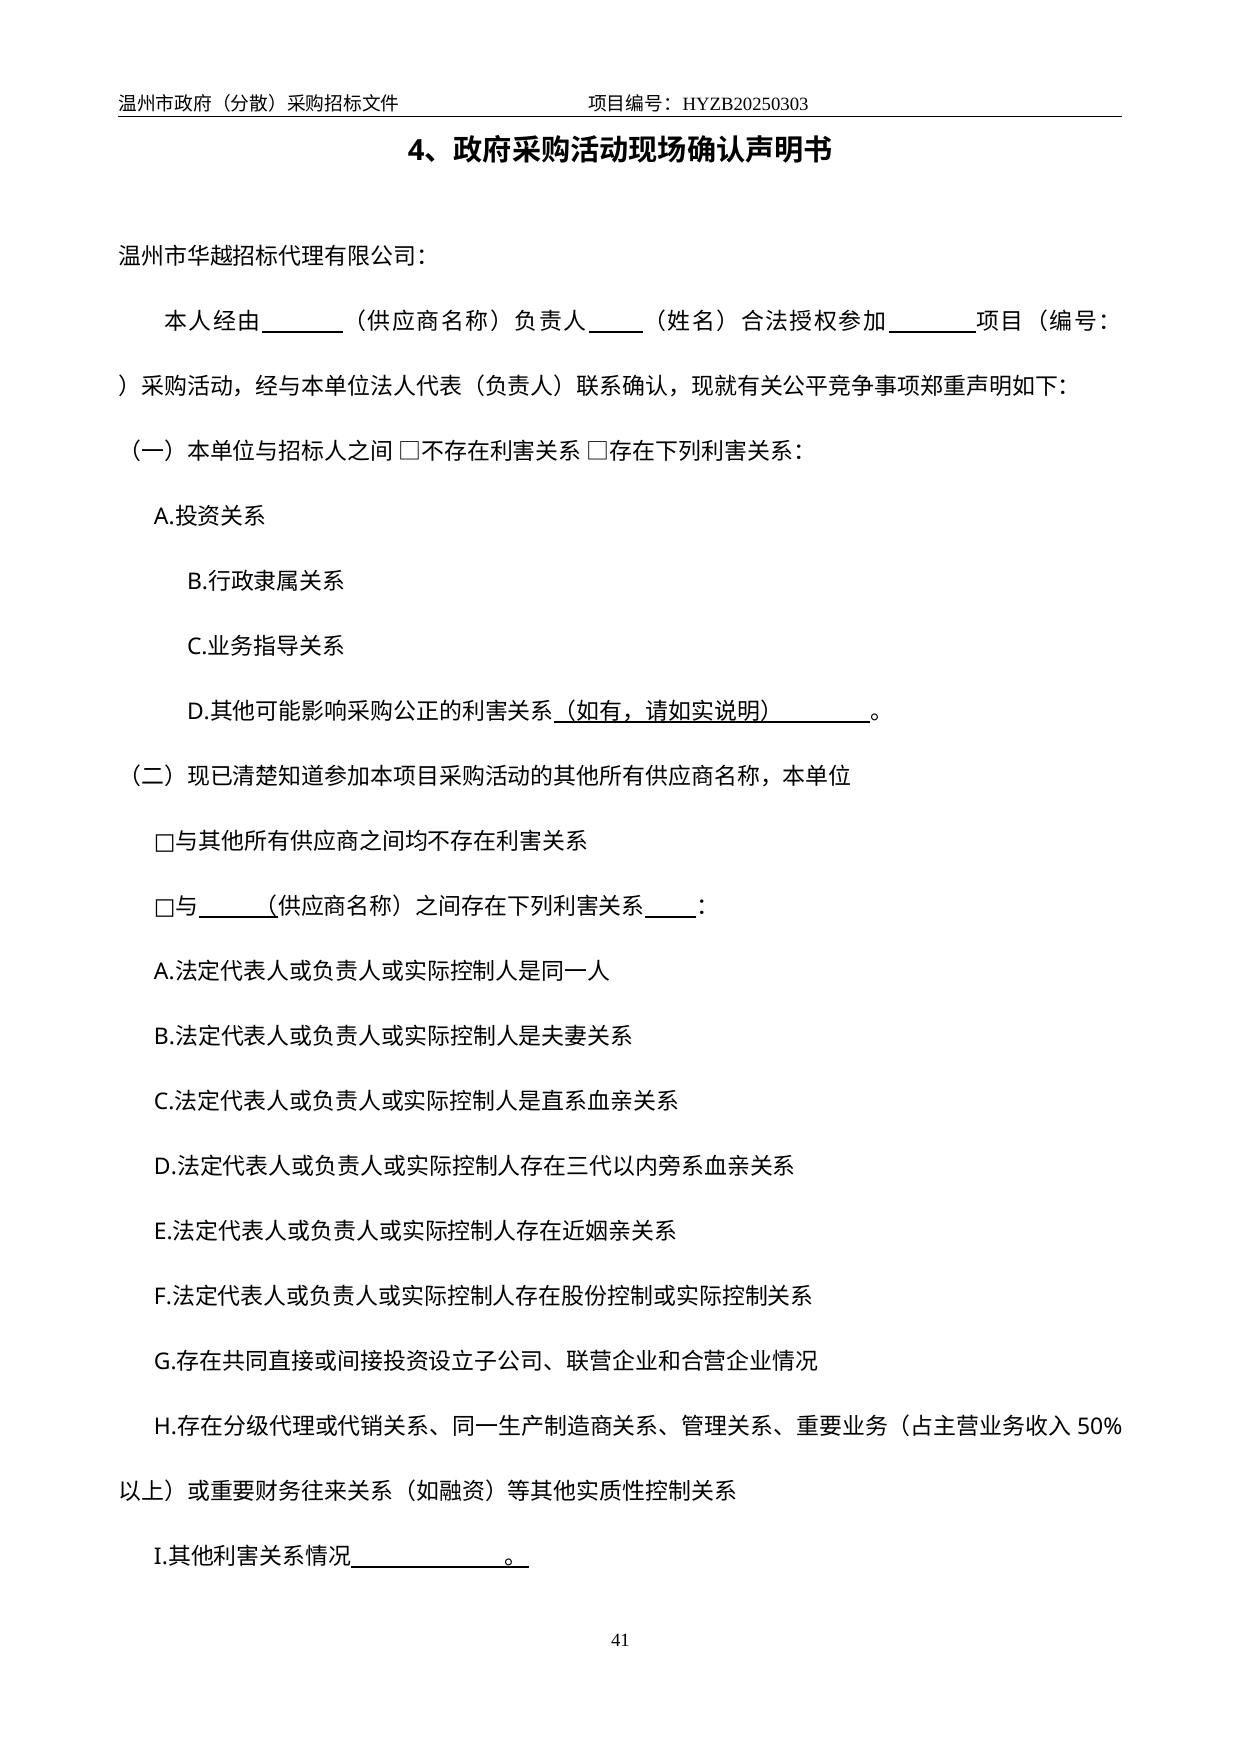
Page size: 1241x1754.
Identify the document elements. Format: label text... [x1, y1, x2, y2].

list 本单位与招标人之间 □不存在利害关系 □存在下列利害关系： A.投资关系 [118, 417, 1122, 547]
text 温州市华越招标代理有限公司： [118, 222, 1122, 287]
text C.业务指导关系 [118, 612, 1122, 677]
text 本人经由 （供应商名称）负责人 （姓名）合法授权参加 项目（编号： ）采购活动，经与本单位法人代表（负责人）联系确认，现就有关公平竞争事项郑重声明如下： [118, 287, 1122, 417]
list 现已清楚知道参加本项目采购活动的其他所有供应商名称，本单位 □与其他所有供应商之间均不存在利害关系 □与 （供应商名称）之间存在下列利害关系 ： A.法定代表人或负责人或实际控制人是同一人 B.法定代表人或负责人或实际控制人是夫妻关系 C.法定代表人或负责人或实际控制人是直系血亲关系 D.法定代表人或负责人或实际控制人存在三代以内旁系血亲关系 E.法定代表人或负责人或实际控制人存在近姻亲关系 F.法定代表人或负责人或实际控制人存在股份控制或实际控制关系 G.存在共同直接或间接投资设立子公司、联营企业和合营企业情况 H.存在分级代理或代销关系、同一生产制造商关系、管理关系、重要业务（占主营业务收入50%以上）或重要财务往来关系（如融资）等其他实质性控制关系 I.其他利害关系情况 。 [118, 742, 1122, 1587]
text D.其他可能影响采购公正的利害关系（如有，请如实说明） 。 [118, 677, 1122, 742]
list 4、政府采购活动现场确认声明书 [118, 126, 1122, 168]
text B.行政隶属关系 [118, 547, 1122, 612]
